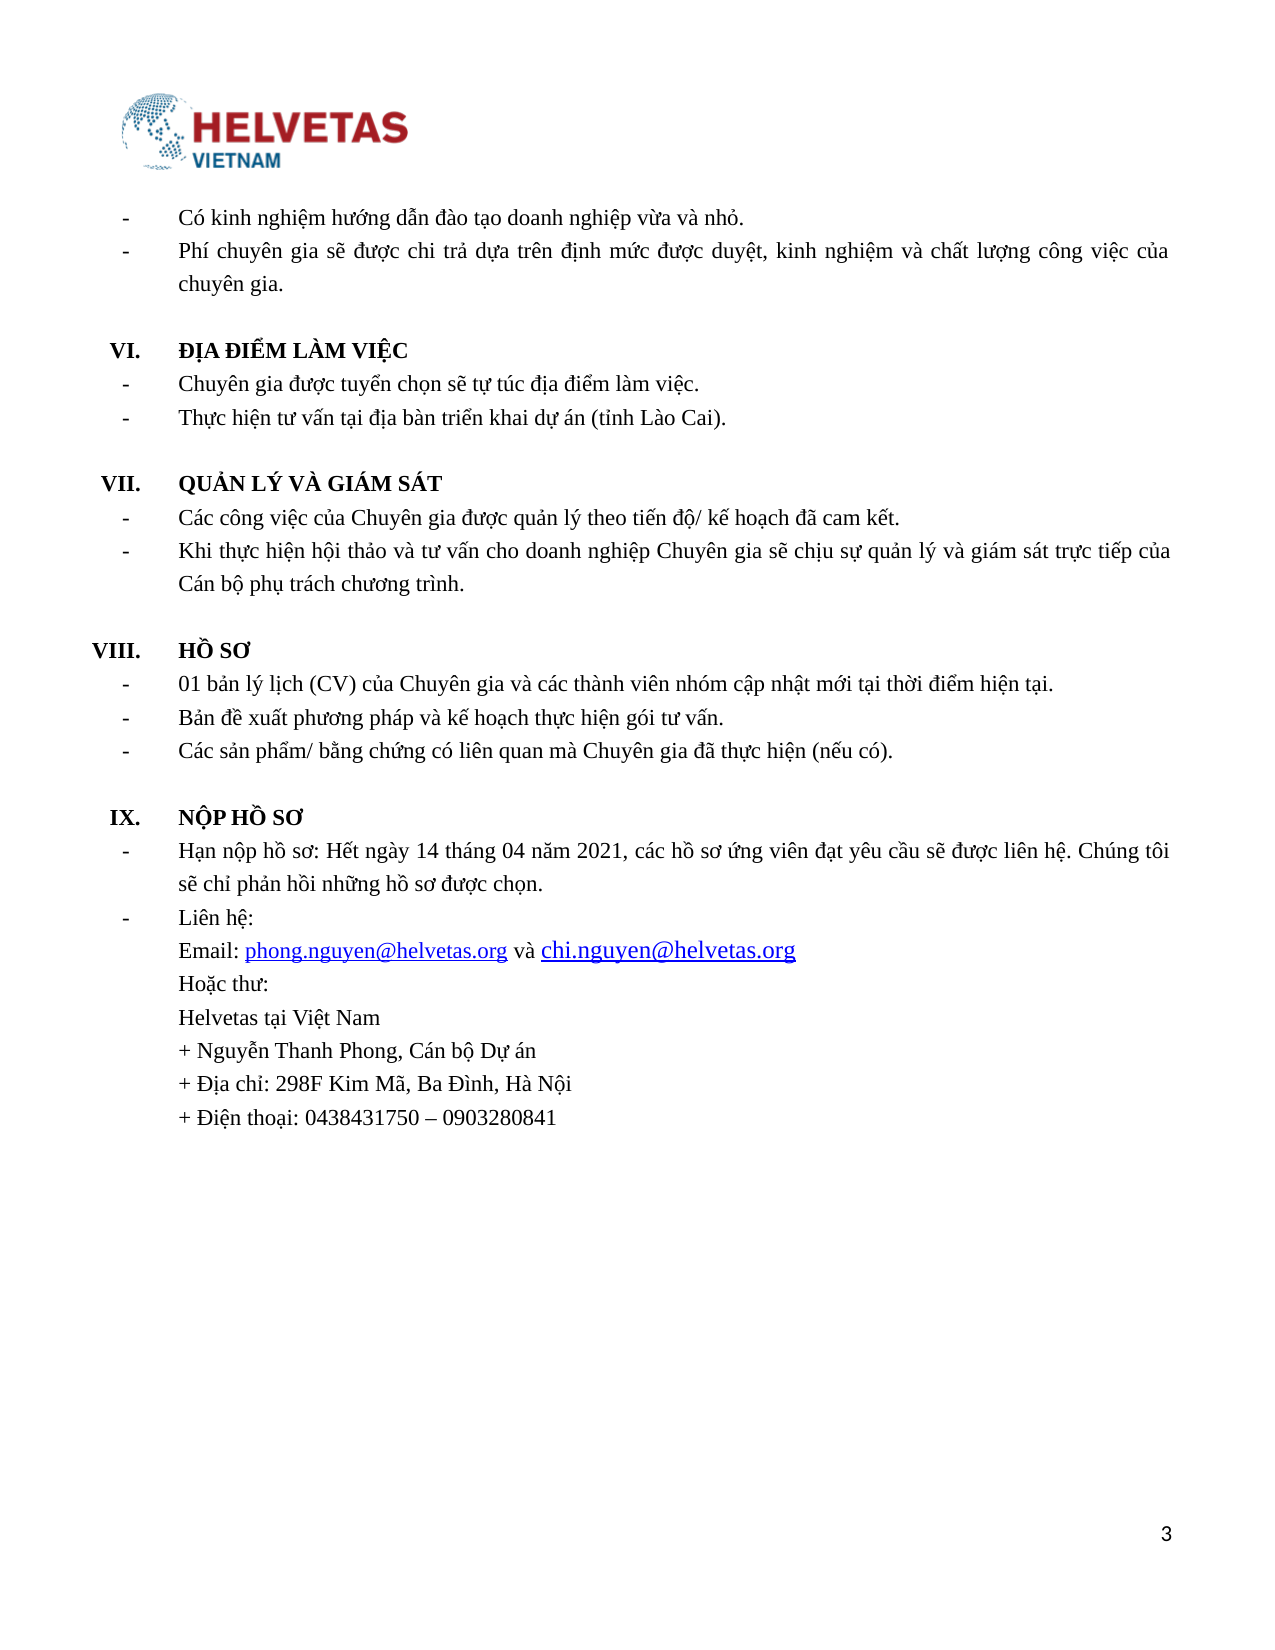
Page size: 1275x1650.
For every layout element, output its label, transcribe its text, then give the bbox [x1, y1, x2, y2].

list Hoặc thư: [178, 965, 1172, 998]
list Chuyên gia được tuyển chọn sẽ tự túc địa điểm làm việc. [122, 365, 1172, 398]
subtitle HỒ SƠ [141, 632, 1172, 665]
list Liên hệ: [122, 898, 1172, 932]
list Thực hiện tư vấn tại địa bàn triển khai dự án (tỉnh Lào Cai). [122, 398, 1172, 432]
list Có kinh nghiệm hướng dẫn đào tạo doanh nghiệp vừa và nhỏ. [122, 198, 1172, 232]
list Phí chuyên gia sẽ được chi trả dựa trên định mức được duyệt, kinh nghiệm và chất lượng công việc của chuyên gia. [122, 232, 1172, 298]
list Khi thực hiện hội thảo và tư vấn cho doanh nghiệp Chuyên gia sẽ chịu sự quản lý và giám sát trực tiếp của Cán bộ phụ trách chương trình. [122, 532, 1172, 598]
picture [121, 93, 408, 170]
list 01 bản lý lịch (CV) của Chuyên gia và các thành viên nhóm cập nhật mới tại thời điểm hiện tại. [122, 665, 1172, 698]
list Các công việc của Chuyên gia được quản lý theo tiến độ/ kế hoạch đã cam kết. [122, 498, 1172, 532]
list + Nguyễn Thanh Phong, Cán bộ Dự án [178, 1032, 1172, 1065]
list Bản đề xuất phương pháp và kế hoạch thực hiện gói tư vấn. [122, 698, 1172, 732]
list Helvetas tại Việt Nam [178, 998, 1172, 1032]
subtitle ĐỊA ĐIỂM LÀM VIỆC [141, 332, 1172, 365]
list + Điện thoại: 0438431750 – 0903280841 [178, 1098, 1172, 1132]
list Các sản phẩm/ bằng chứng có liên quan mà Chuyên gia đã thực hiện (nếu có). [122, 732, 1172, 765]
list + Địa chỉ: 298F Kim Mã, Ba Đình, Hà Nội [178, 1065, 1172, 1098]
subtitle QUẢN LÝ VÀ GIÁM SÁT [141, 465, 1172, 498]
list Email: phong.nguyen@helvetas.org và chi.nguyen@helvetas.org [178, 932, 1172, 965]
list Hạn nộp hồ sơ: Hết ngày 14 tháng 04 năm 2021, các hồ sơ ứng viên đạt yêu cầu sẽ được liên hệ. Chúng tôi sẽ chỉ phản hồi những hồ sơ được chọn. [122, 832, 1172, 898]
subtitle NỘP HỒ SƠ [141, 798, 1172, 832]
